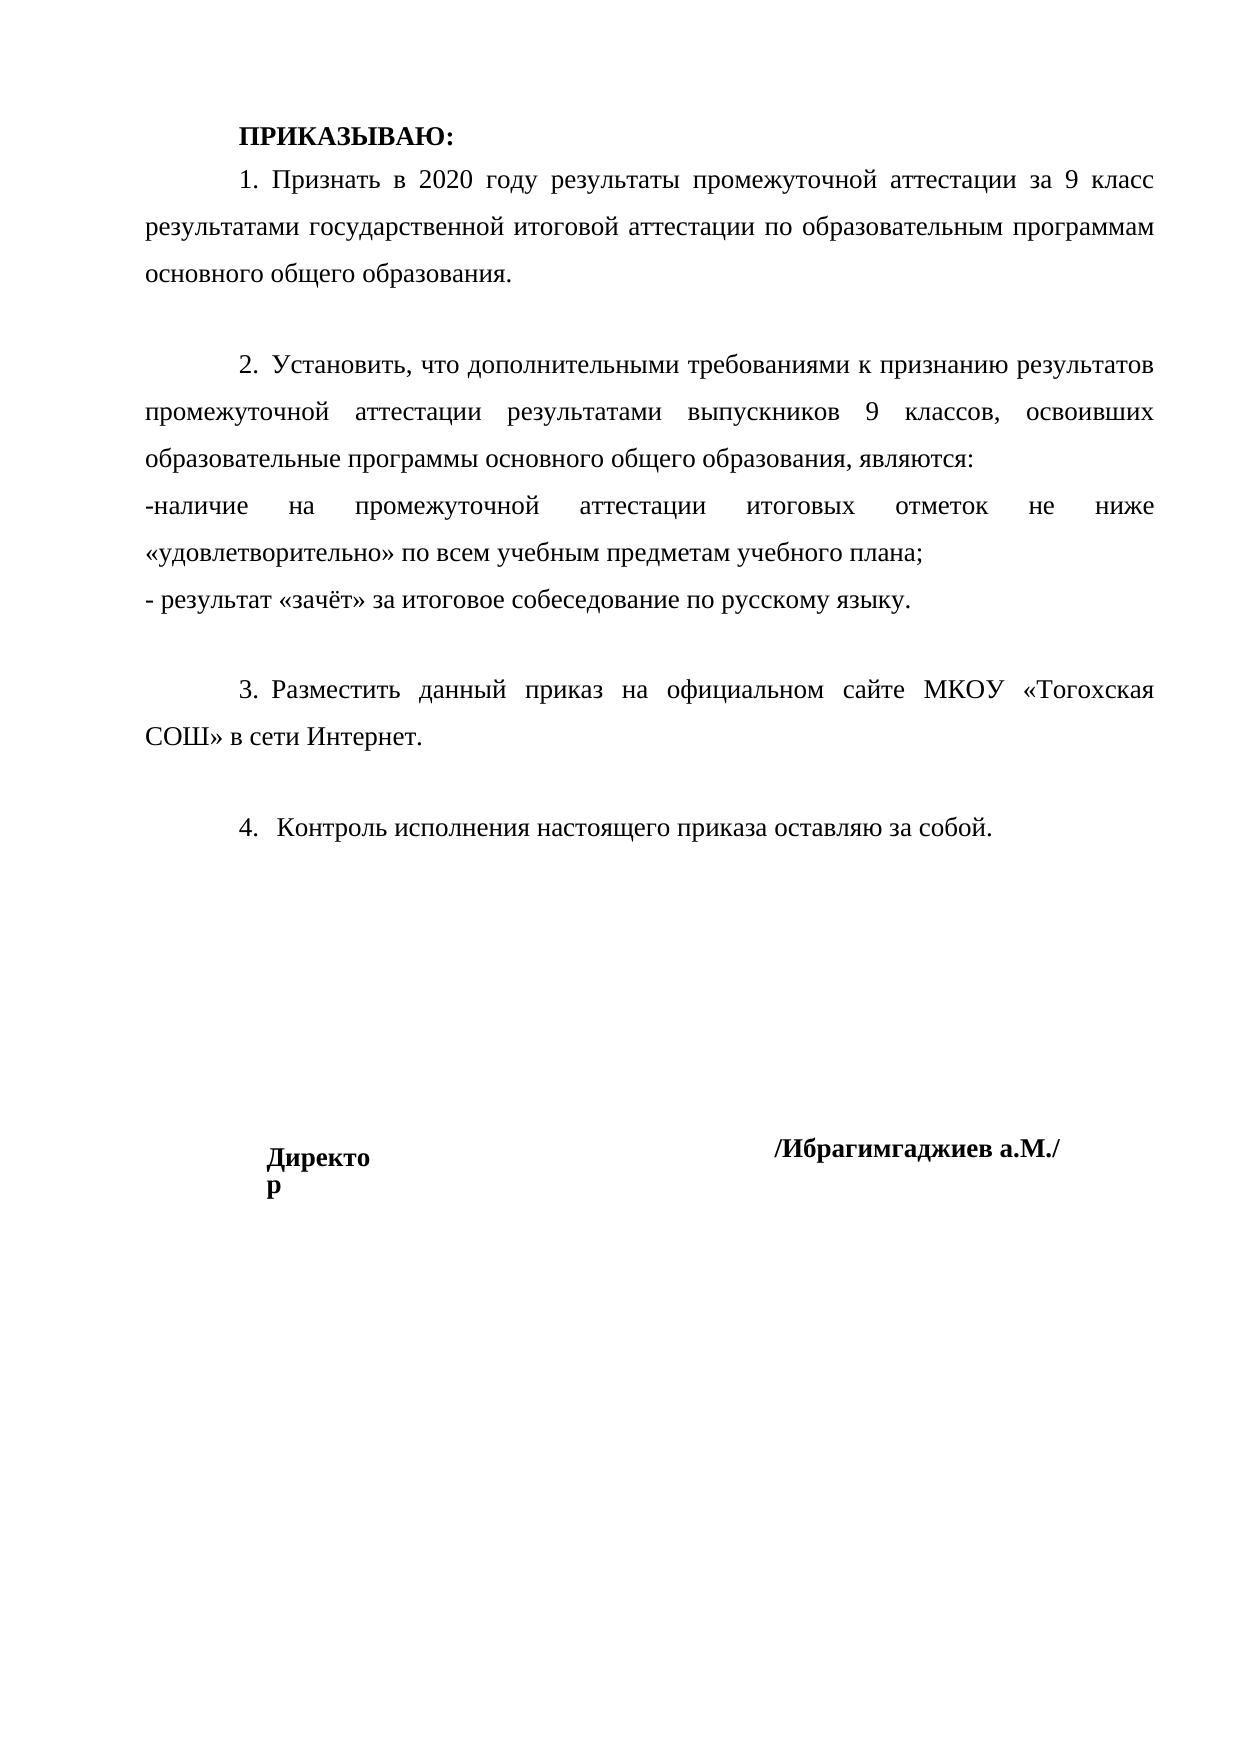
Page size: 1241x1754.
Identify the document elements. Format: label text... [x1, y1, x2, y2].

list Разместить данный приказ на официальном сайте МКОУ «Тогохская СОШ» в сети Интернет. [145, 661, 1155, 755]
text ПРИКАЗЫВАЮ: [145, 124, 1155, 151]
list Контроль исполнения настоящего приказа оставляю за собой. [145, 815, 1155, 842]
list Признать в 2020 году результаты промежуточной аттестации за 9 класс результатами государственной итоговой аттестации по образовательным программам основного общего образования. [145, 151, 1155, 292]
text -наличие на промежуточной аттестации итоговых отметок не ниже «удовлетворительно» по всем учебным предметам учебного плана; [145, 477, 1155, 571]
list Установить, что дополнительными требованиями к признанию результатов промежуточной аттестации результатами выпускников 9 классов, освоивших образовательные программы основного общего образования, являются: [145, 336, 1155, 477]
text - результат «зачёт» за итоговое собеседование по русскому языку. [145, 571, 1155, 618]
